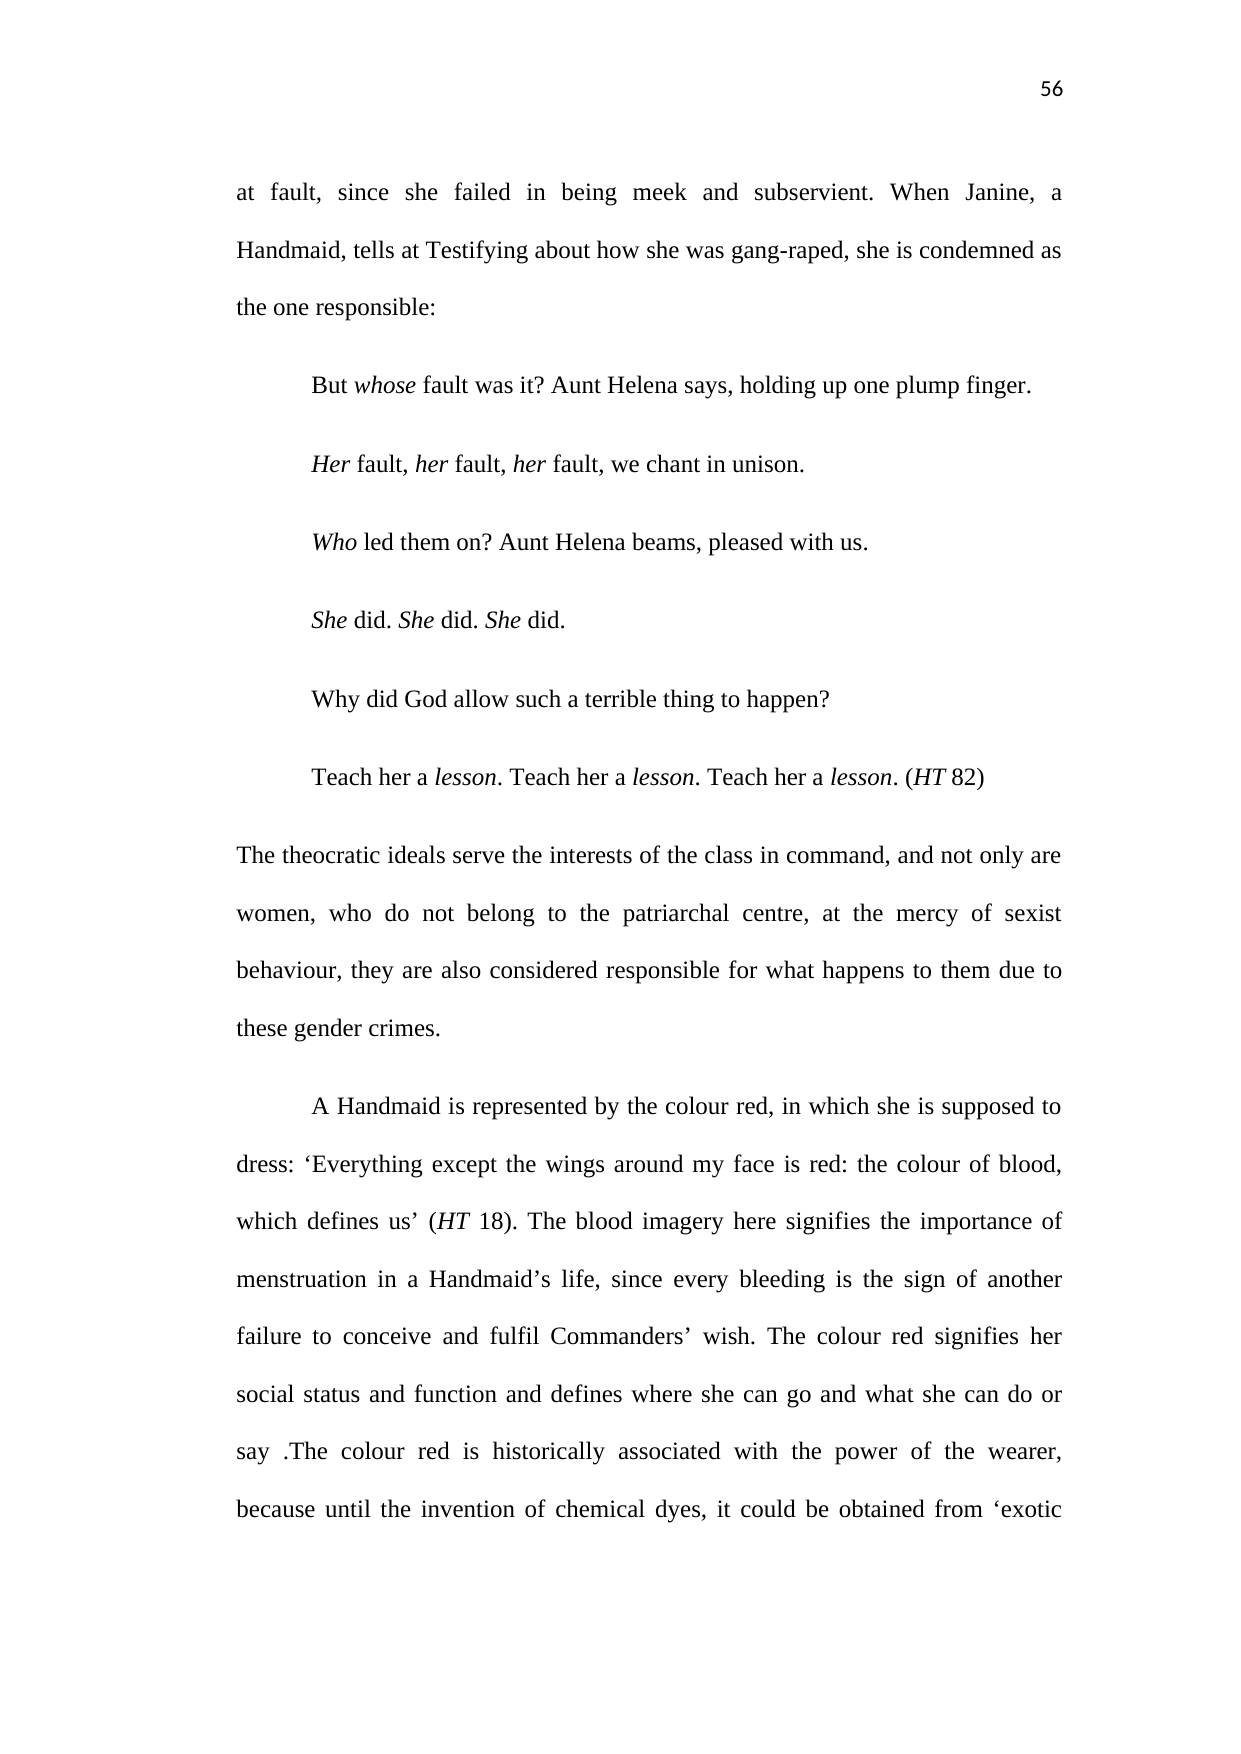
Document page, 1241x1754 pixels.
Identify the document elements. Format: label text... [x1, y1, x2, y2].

text But whose fault was it? Aunt Helena says, holding up one plump finger. [236, 371, 1063, 399]
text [236, 177, 1063, 321]
text Teach her a lesson. Teach her a lesson. Teach her a lesson. (HT 82) [236, 762, 1063, 791]
text The theocratic ideals serve the interests of the class in command, and not only are women, who do not belong to the patriarchal centre, at the mercy of sexist behaviour, they are also considered responsible for what happens to them due to these gender crimes. [236, 841, 1063, 1042]
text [236, 1091, 1063, 1523]
text Why did God allow such a terrible thing to happen? [236, 684, 1063, 713]
text Her fault, her fault, her fault, we chant in unison. [236, 449, 1063, 478]
text She did. She did. She did. [236, 606, 1063, 634]
text Who led them on? Aunt Helena beams, pleased with us. [236, 527, 1063, 556]
